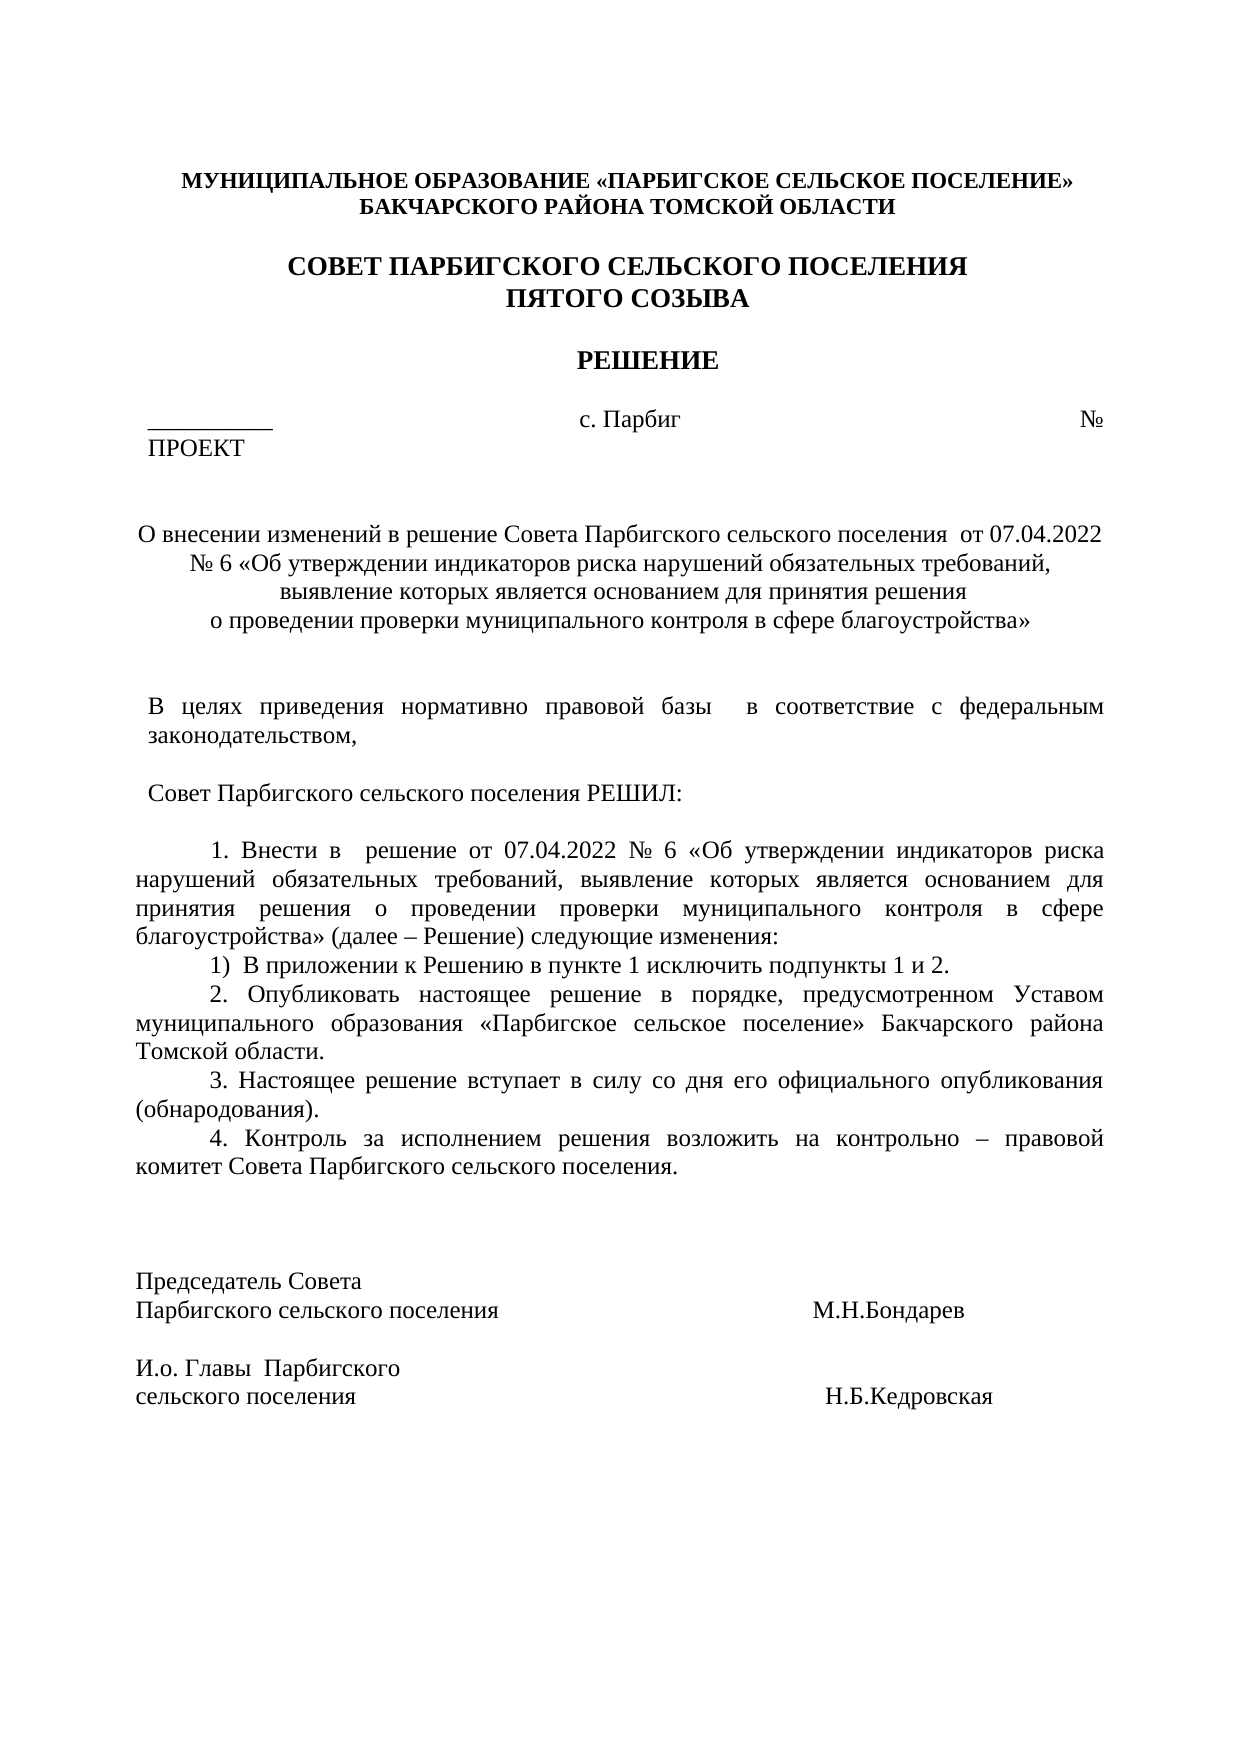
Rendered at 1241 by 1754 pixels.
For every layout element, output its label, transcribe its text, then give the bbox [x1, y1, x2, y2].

table_header Председатель Совета Парбигского сельского поселения И.о. Главы Парбигского сельского поселения [124, 1266, 620, 1410]
subtitle Совет Парбигского сельского поселения РЕШИЛ: [148, 778, 1105, 806]
table_header М.Н.Бондарев Н.Б.Кедровская [620, 1266, 1116, 1410]
text 1. Внести в решение от 07.04.2022 № 6 «Об утверждении индикаторов риска нарушений обязательных требований, выявление которых является основанием для принятия решения о проведении проверки муниципального контроля в сфере благоустройства» (далее – Решение) следующие изменения: [135, 835, 1105, 950]
text о проведении проверки муниципального контроля в сфере благоустройства» [135, 605, 1105, 634]
text СОВЕТ ПАРБИГСКОГО СЕЛЬСКОГО ПОСЕЛЕНИЯ [91, 251, 1164, 282]
text РЕШЕНИЕ [91, 344, 1164, 375]
subtitle В целях приведения нормативно правовой базы в соответствие с федеральным законодательством, [148, 691, 1105, 749]
subtitle 3. Настоящее решение вступает в силу со дня его официального опубликования (обнародования). [135, 1065, 1105, 1123]
subtitle 4. Контроль за исполнением решения возложить на контрольно – правовой комитет Совета Парбигского сельского поселения. [135, 1123, 1105, 1180]
subtitle __________ с. Парбиг № ПРОЕКТ [148, 404, 1105, 461]
text О внесении изменений в решение Совета Парбигского сельского поселения от 07.04.2022 № 6 «Об утверждении индикаторов риска нарушений обязательных требований, [135, 519, 1105, 576]
text МУНИЦИПАЛЬНОЕ ОБРАЗОВАНИЕ «ПАРБИГСКОЕ СЕЛЬСКОЕ ПОСЕЛЕНИЕ» БАКЧАРСКОГО РАЙОНА ТОМСКОЙ ОБЛАСТИ [91, 167, 1164, 219]
subtitle 2. Опубликовать настоящее решение в порядке, предусмотренном Уставом муниципального образования «Парбигское сельское поселение» Бакчарского района Томской области. [135, 979, 1105, 1065]
text выявление которых является основанием для принятия решения [135, 576, 1105, 605]
text ПЯТОГО СОЗЫВА [91, 282, 1164, 313]
subtitle 1) В приложении к Решению в пункте 1 исключить подпункты 1 и 2. [135, 950, 1105, 979]
